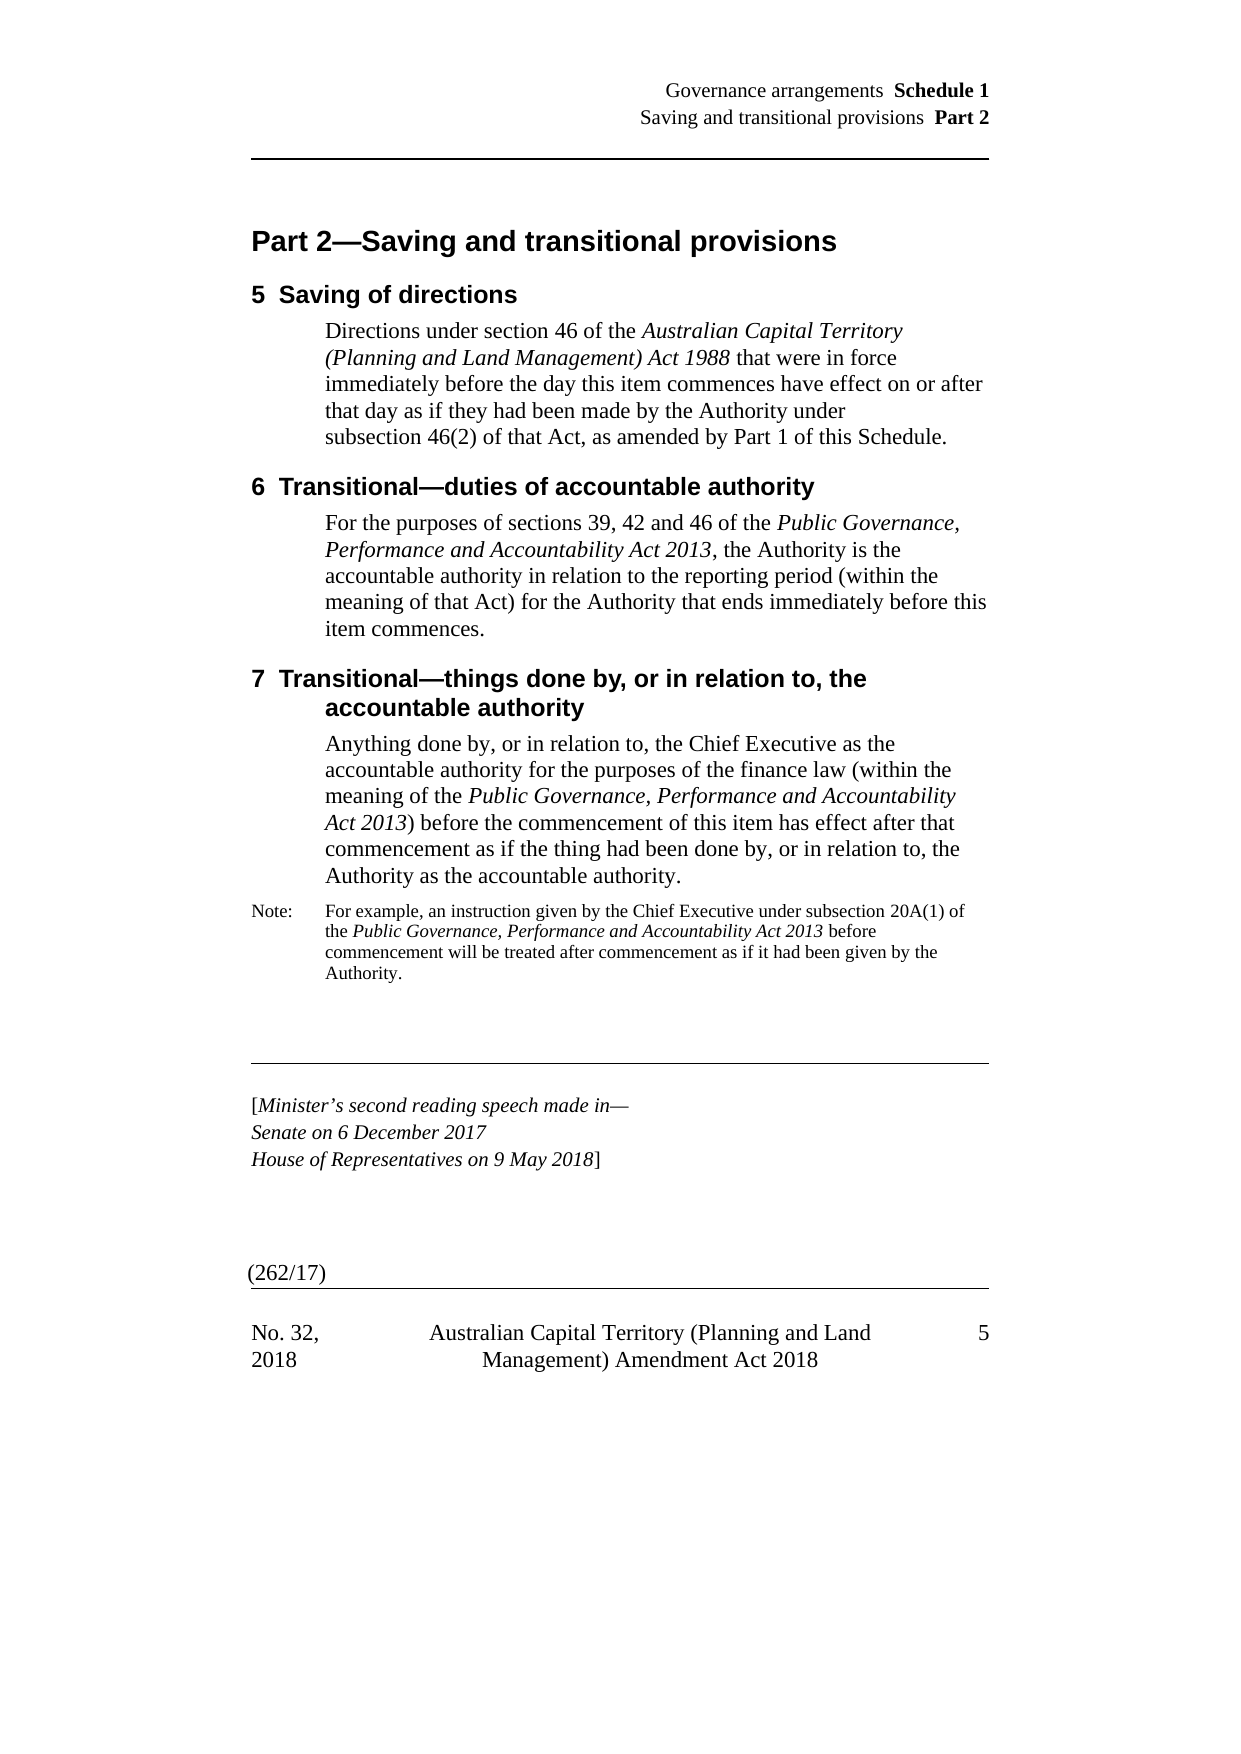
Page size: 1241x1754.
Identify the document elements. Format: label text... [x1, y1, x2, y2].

text [Minister’s second reading speech made in— [251, 1090, 989, 1117]
text Anything done by, or in relation to, the Chief Executive as the accountable authority for the purposes of the finance law (within the meaning of the Public Governance, Performance and Accountability Act 2013) before the commencement of this item has effect after that commencement as if the thing had been done by, or in relation to, the Authority as the accountable authority. [325, 730, 989, 888]
text (262/17) [247, 1258, 326, 1285]
text Directions under section 46 of the Australian Capital Territory (Planning and Land Management) Act 1988 that were in force immediately before the day this item commences have effect on or after that day as if they had been made by the Authority under subsection 46(2) of that Act, as amended by Part 1 of this Schedule. [325, 318, 989, 449]
text Part 2—Saving and transitional provisions [251, 224, 989, 258]
text Note: For example, an instruction given by the Chief Executive under subsection 20A(1) of the Public Governance, Performance and Accountability Act 2013 before commencement will be treated after commencement as if it had been given by the Authority. [251, 901, 989, 983]
text For the purposes of sections 39, 42 and 46 of the Public Governance, Performance and Accountability Act 2013, the Authority is the accountable authority in relation to the reporting period (within the meaning of that Act) for the Authority that ends immediately before this item commences. [325, 509, 989, 641]
text House of Representatives on 9 May 2018] [251, 1144, 989, 1171]
text 7 Transitional—things done by, or in relation to, the accountable authority [251, 664, 989, 722]
text 5 Saving of directions [251, 281, 989, 309]
text Senate on 6 December 2017 [251, 1117, 989, 1144]
text 6 Transitional—duties of accountable authority [251, 472, 989, 501]
